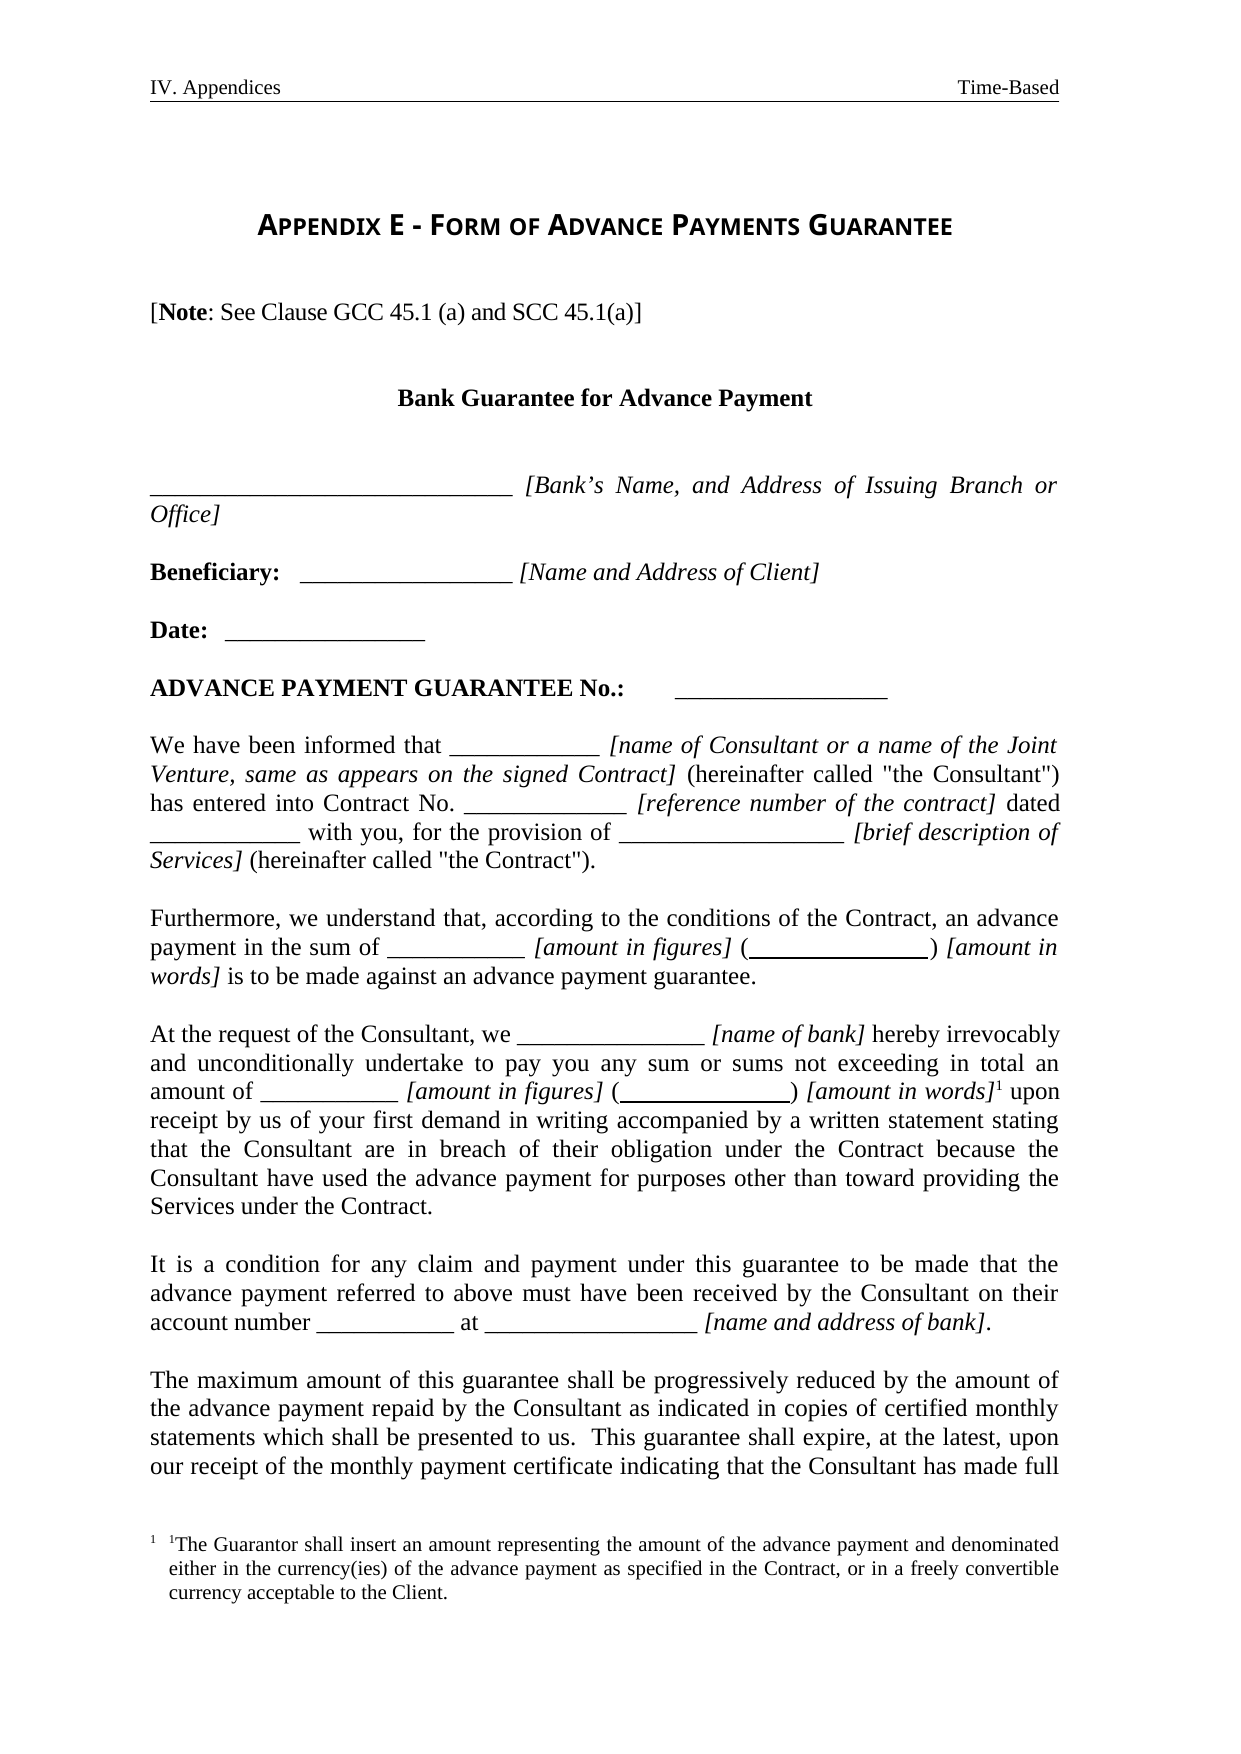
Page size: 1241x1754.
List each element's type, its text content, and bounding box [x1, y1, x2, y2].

text It is a condition for any claim and payment under this guarantee to be made that the advance payment referred to above must have been received by the Consultant on their account number ___________ at _________________ [name and address of bank]. [150, 1249, 1060, 1336]
text At the request of the Consultant, we _______________ [name of bank] hereby irrevocably and unconditionally undertake to pay you any sum or sums not exceeding in total an amount of ___________ [amount in figures] ( ) [amount in words]1 upon receipt by us of your first demand in writing accompanied by a written statement stating that the Consultant are in breach of their obligation under the Contract because the Consultant have used the advance payment for purposes other than toward providing the Services under the Contract. [150, 1019, 1060, 1220]
text Beneficiary: _________________ [Name and Address of Client] [150, 557, 1060, 586]
text Date: ________________ [150, 615, 1060, 643]
text Appendix E - Form of Advance Payments Guarantee [150, 204, 1060, 243]
text We have been informed that ____________ [name of Consultant or a name of the Joint Venture, same as appears on the signed Contract] (hereinafter called "the Consultant") has entered into Contract No. _____________ [reference number of the contract] dated ____________ with you, for the provision of __________________ [brief description of Services] (hereinafter called "the Contract"). [150, 731, 1060, 874]
text Furthermore, we understand that, according to the conditions of the Contract, an advance payment in the sum of ___________ [amount in figures] ( ) [amount in words] is to be made against an advance payment guarantee. [150, 903, 1060, 990]
text _____________________________ [Bank’s Name, and Address of Issuing Branch or Office] [150, 470, 1060, 528]
text ADVANCE PAYMENT GUARANTEE No.: _________________ [150, 673, 1060, 701]
text Bank Guarantee for Advance Payment [150, 383, 1060, 412]
list [Note: See Clause GCC 45.1 (a) and SCC 45.1(a)] [150, 297, 1060, 326]
